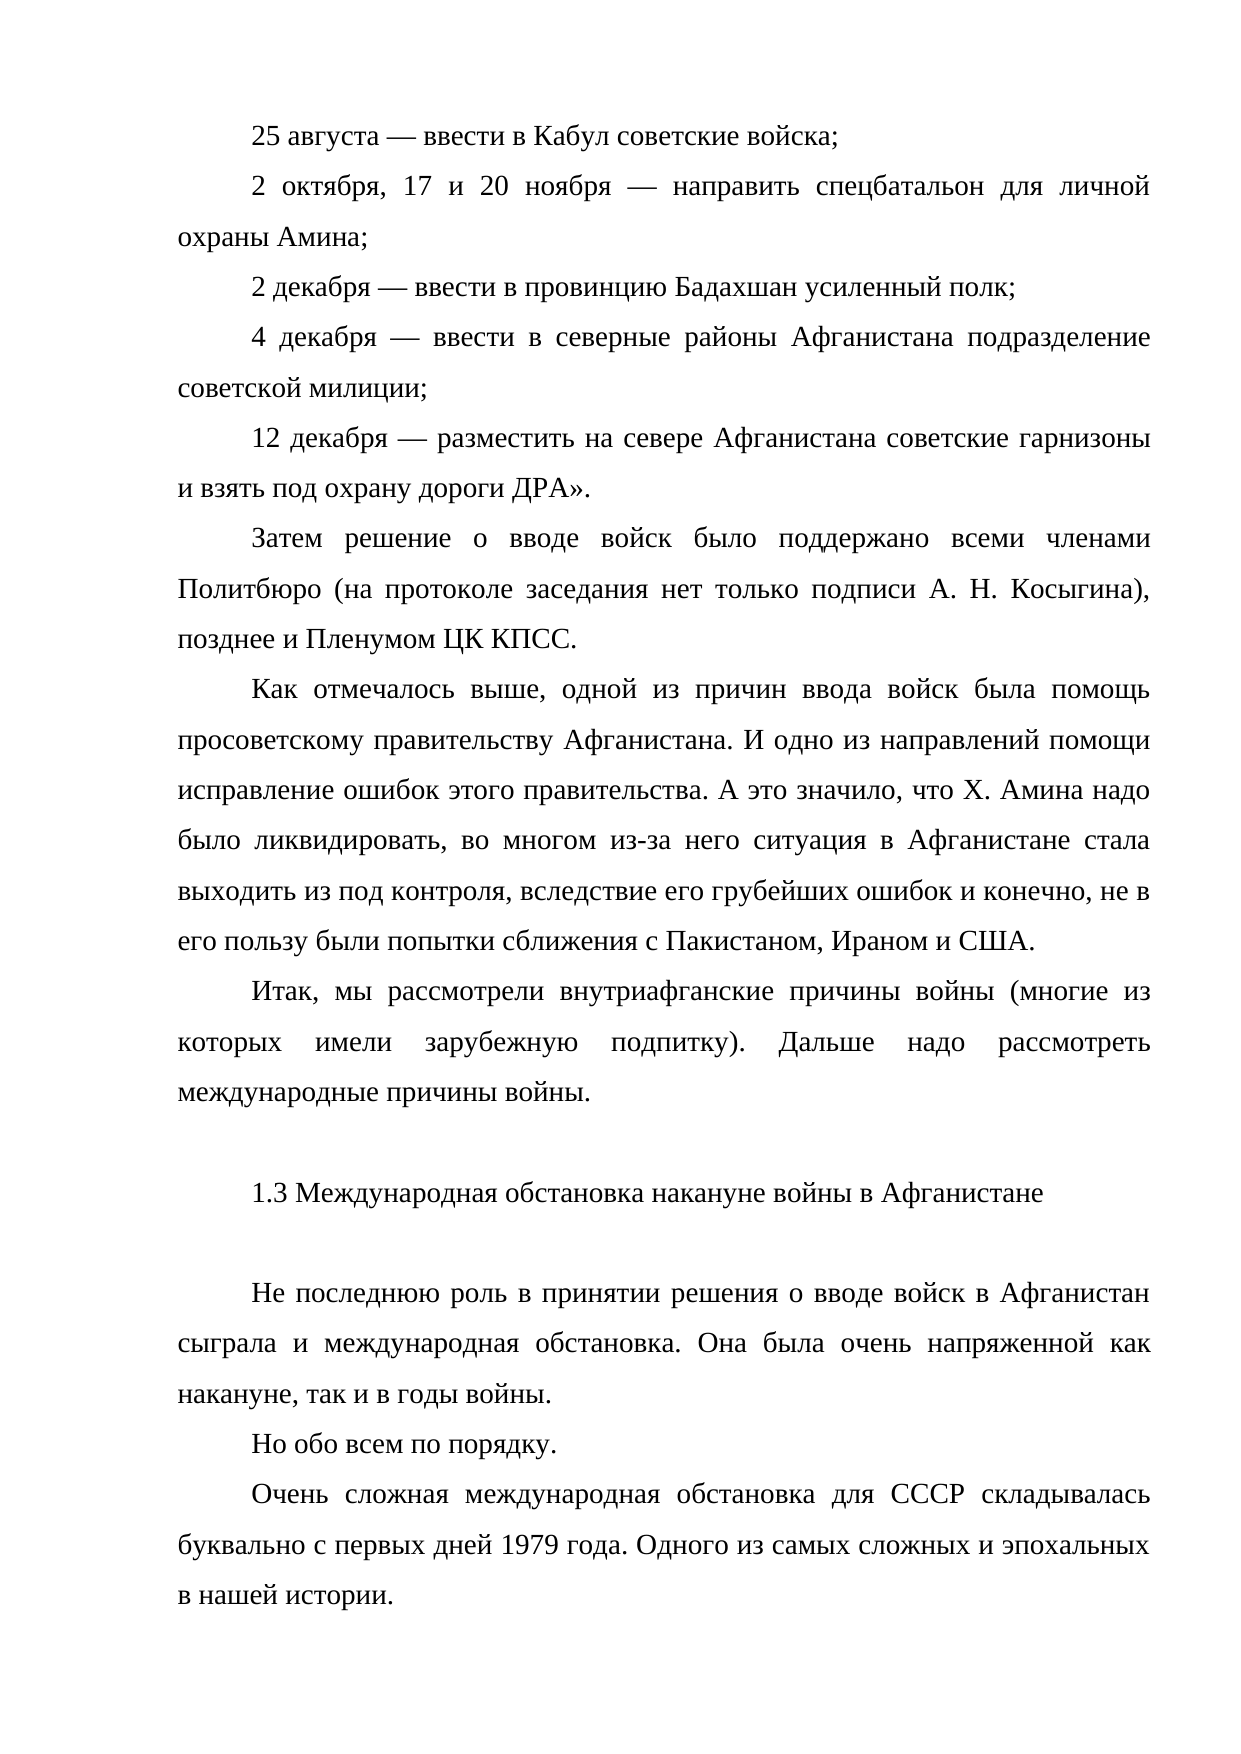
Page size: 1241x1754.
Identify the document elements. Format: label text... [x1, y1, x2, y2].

text Итак, мы рассмотрели внутриафганские причины войны (многие из которых имели зарубежную подпитку). Дальше надо рассмотреть международные причины войны. [177, 973, 1152, 1108]
text Затем решение о вводе войск было поддержано всеми членами Политбюро (на протоколе заседания нет только подписи А. Н. Косыгина), позднее и Пленумом ЦК КПСС. [177, 521, 1152, 655]
text Как отмечалось выше, одной из причин ввода войск была помощь просоветскому правительству Афганистана. И одно из направлений помощи исправление ошибок этого правительства. А это значило, что Х. Амина надо было ликвидировать, во многом из-за него ситуация в Афганистане стала выходить из под контроля, вследствие его грубейших ошибок и конечно, не в его пользу были попытки сближения с Пакистаном, Ираном и США. [177, 672, 1152, 957]
text Очень сложная международная обстановка для СССР складывалась буквально с первых дней 1979 года. Одного из самых сложных и эпохальных в нашей истории. [177, 1477, 1152, 1611]
text Не последнюю роль в принятии решения о вводе войск в Афганистан сыграла и международная обстановка. Она была очень напряженной как накануне, так и в годы войны. [177, 1275, 1152, 1409]
text 2 октября, 17 и 20 ноября — направить спецбатальон для личной охраны Амина; [177, 168, 1152, 252]
text 1.3 Международная обстановка накануне войны в Афганистане [177, 1175, 1152, 1208]
text Но обо всем по порядку. [177, 1426, 1152, 1460]
text 2 декабря — ввести в провинцию Бадахшан усиленный полк; [177, 269, 1152, 303]
text 12 декабря — разместить на севере Афганистана советские гарнизоны и взять под охрану дороги ДРА». [177, 420, 1152, 504]
text 4 декабря — ввести в северные районы Афганистана подразделение советской милиции; [177, 319, 1152, 403]
text 25 августа — ввести в Кабул советские войска; [177, 118, 1152, 152]
